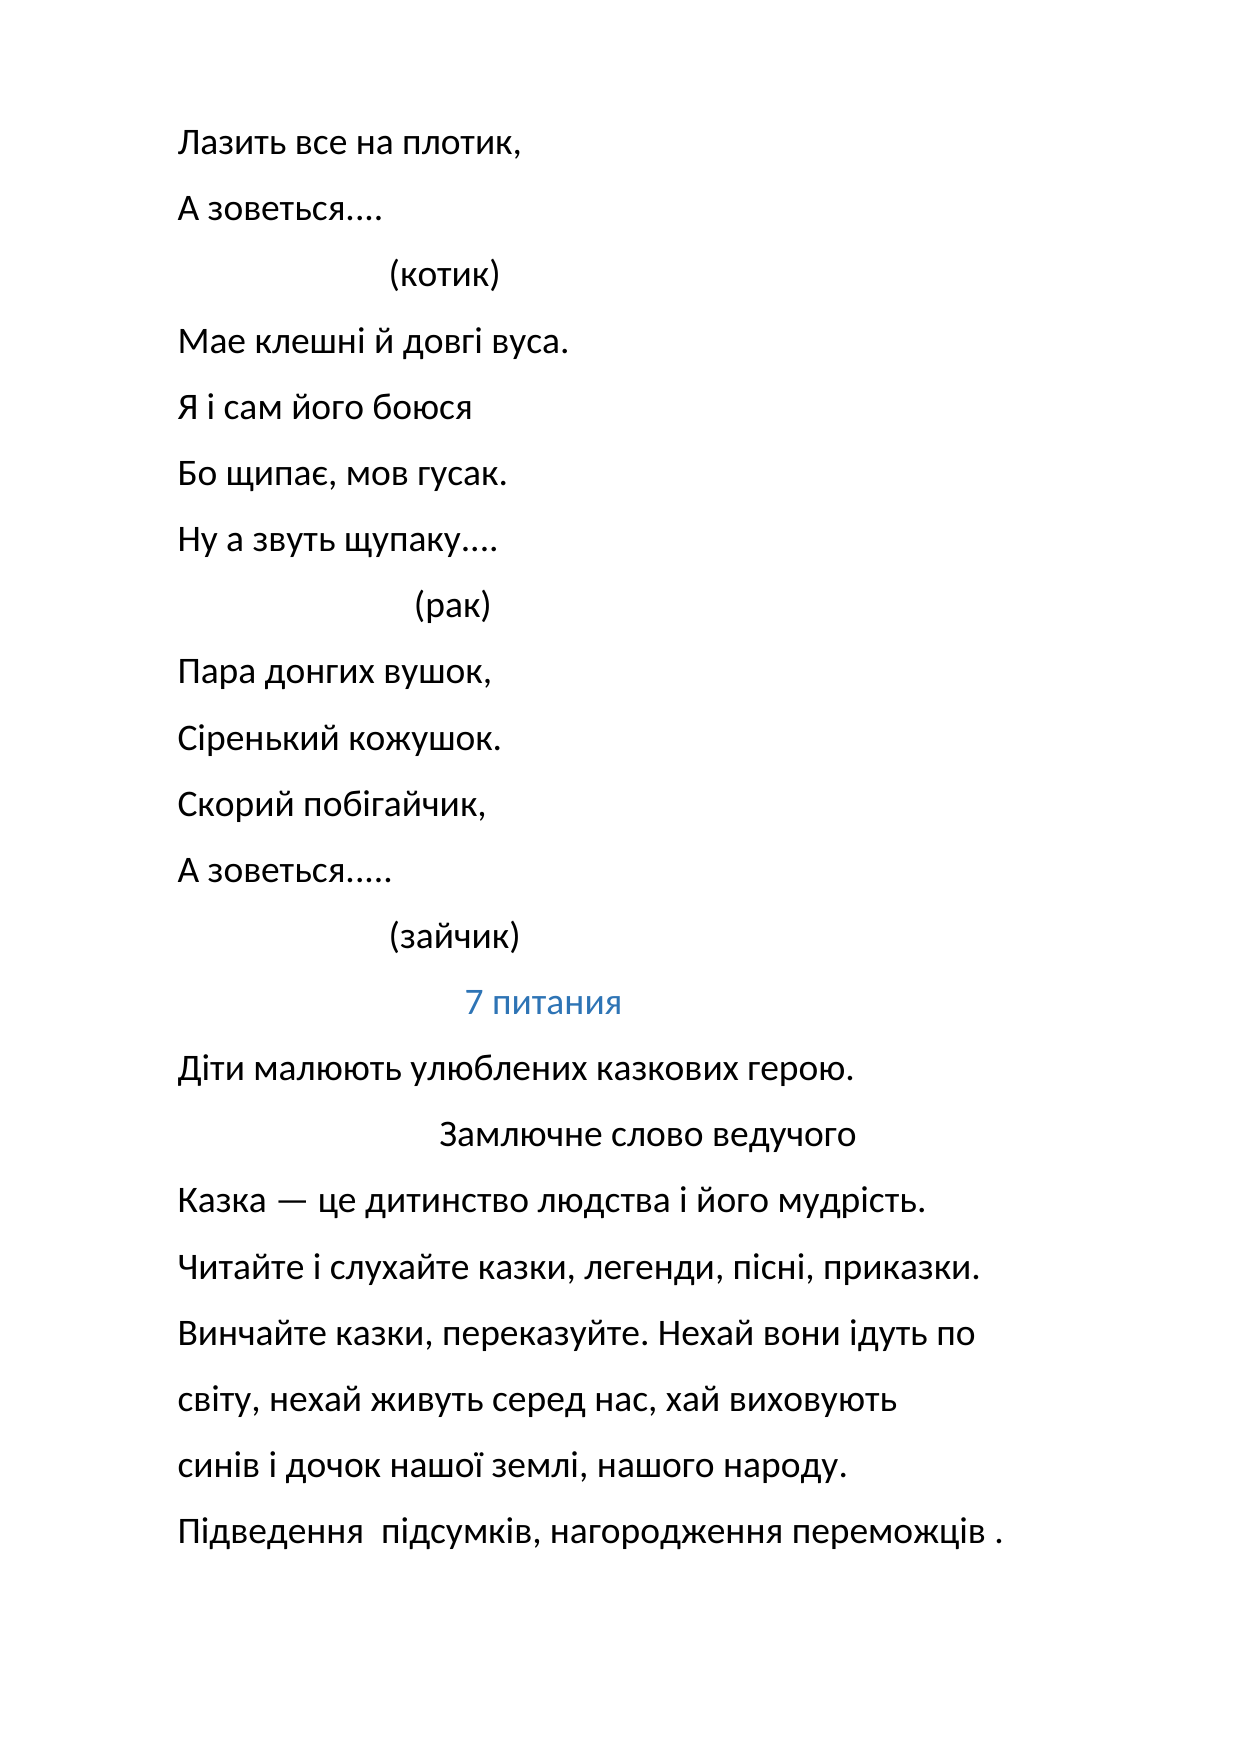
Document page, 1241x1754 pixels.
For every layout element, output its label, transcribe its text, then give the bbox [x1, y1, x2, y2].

text Я і сам його боюся [177, 383, 1152, 428]
text (котик) [177, 250, 1152, 296]
text Мае клешнi й довгi вуса. [177, 317, 1152, 362]
text свiту, нехай живуть серед нас, хай виховують [177, 1375, 1152, 1421]
text А зоветься..... [177, 846, 1152, 892]
text 7 питания [177, 978, 1152, 1024]
text Ну а звуть щупаку.... [177, 515, 1152, 561]
text Пiдведення пiдсумкiв, нагородження переможців . [177, 1507, 1152, 1553]
text Сiренький кожушок. [177, 713, 1152, 759]
text Бо щипає, мов гусак. [177, 449, 1152, 495]
text Скорий побiгайчик, [177, 779, 1152, 825]
text (зайчик) [177, 912, 1152, 958]
text А зоветься.... [177, 184, 1152, 230]
text (рак) [177, 581, 1152, 627]
text синiв і дочок нашої землi, нашого народу. [177, 1441, 1152, 1487]
text Винчайте казки, переказуйте. Нехай вони iдуть по [177, 1309, 1152, 1354]
text Читайте i слухайте казки, легенди, пiснi, приказки. [177, 1243, 1152, 1288]
text Замлючне слово ведучого [177, 1110, 1152, 1156]
text Пара донгих вушок, [177, 647, 1152, 693]
text Дiти малюють улюблених казкових герою. [177, 1044, 1152, 1090]
text Казка — це дитинство людства і його мудрiсть. [177, 1176, 1152, 1222]
text Лазить все на плотик, [177, 118, 1152, 164]
